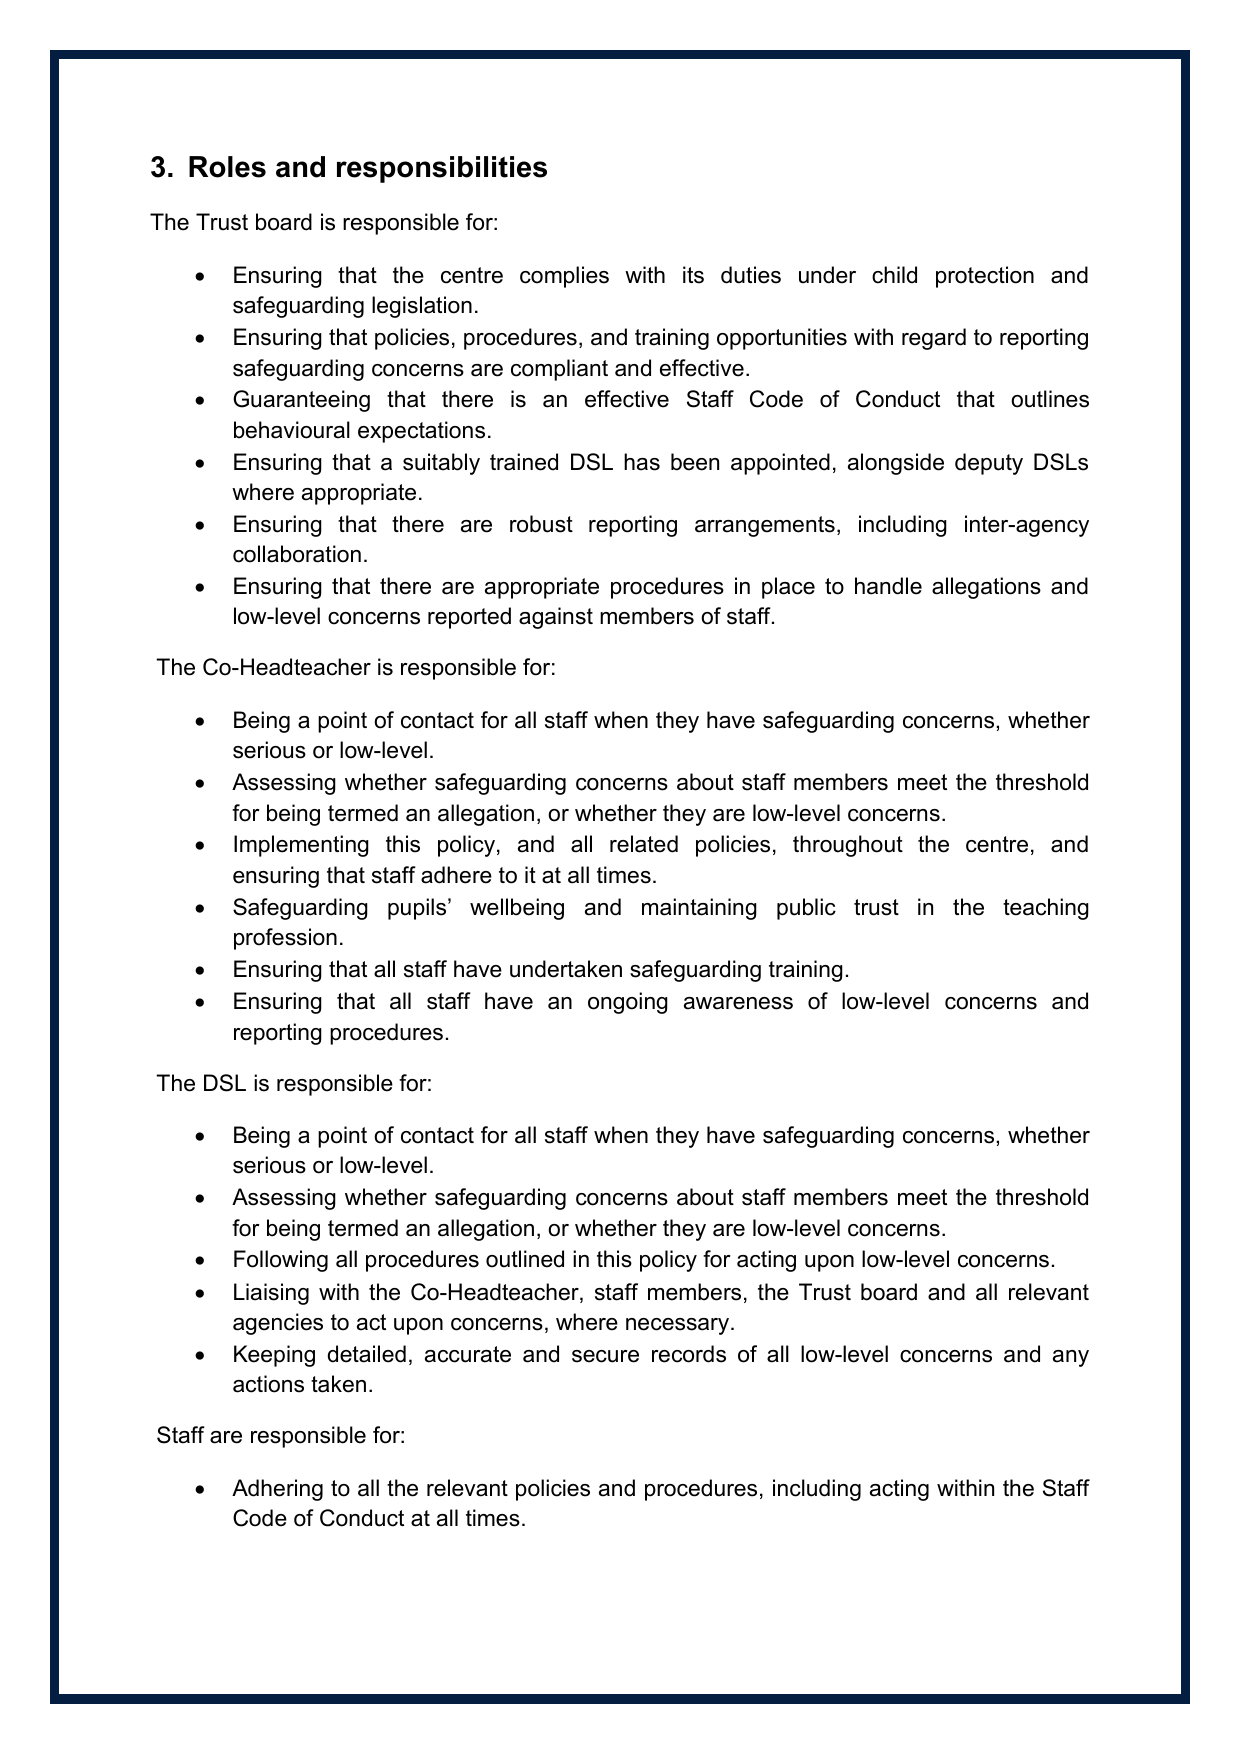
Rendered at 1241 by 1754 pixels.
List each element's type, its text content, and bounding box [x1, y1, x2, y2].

text Adhering to all the relevant policies and procedures, including acting within the Staff Code of Conduct at all times. [194, 1473, 1090, 1532]
text Ensuring that all staff have an ongoing awareness of low-level concerns and reporting procedures. [194, 986, 1090, 1045]
text Being a point of contact for all staff when they have safeguarding concerns, whether serious or low-level. [194, 1121, 1090, 1179]
text Following all procedures outlined in this policy for acting upon low-level concerns. [194, 1245, 1090, 1273]
text Guaranteeing that there is an effective Staff Code of Conduct that outlines behavioural expectations. [194, 385, 1090, 443]
text Ensuring that there are robust reporting arrangements, including inter-agency collaboration. [194, 509, 1090, 567]
text Ensuring that all staff have undertaken safeguarding training. [194, 954, 1090, 982]
subtitle Roles and responsibilities [150, 150, 1090, 183]
text Liaising with the Co-Headteacher, staff members, the Trust board and all relevant agencies to act upon concerns, where necessary. [194, 1277, 1090, 1336]
text Implementing this policy, and all related policies, throughout the centre, and ensuring that staff adhere to it at all times. [194, 830, 1090, 888]
text Staff are responsible for: [150, 1422, 1090, 1449]
text Safeguarding pupils’ wellbeing and maintaining public trust in the teaching profession. [194, 892, 1090, 950]
text Ensuring that the centre complies with its duties under child protection and safeguarding legislation. [194, 260, 1090, 319]
text Ensuring that policies, procedures, and training opportunities with regard to reporting safeguarding concerns are compliant and effective. [194, 323, 1090, 381]
text Assessing whether safeguarding concerns about staff members meet the threshold for being termed an allegation, or whether they are low-level concerns. [194, 1183, 1090, 1241]
text Assessing whether safeguarding concerns about staff members meet the threshold for being termed an allegation, or whether they are low-level concerns. [194, 768, 1090, 826]
text The DSL is responsible for: [150, 1069, 1090, 1096]
text The Trust board is responsible for: [150, 209, 1090, 236]
text Being a point of contact for all staff when they have safeguarding concerns, whether serious or low-level. [194, 705, 1090, 764]
text The Co-Headteacher is responsible for: [150, 654, 1090, 681]
text Ensuring that there are appropriate procedures in place to handle allegations and low-level concerns reported against members of staff. [194, 571, 1090, 630]
text Ensuring that a suitably trained DSL has been appointed, alongside deputy DSLs where appropriate. [194, 447, 1090, 505]
text Keeping detailed, accurate and secure records of all low-level concerns and any actions taken. [194, 1339, 1090, 1398]
